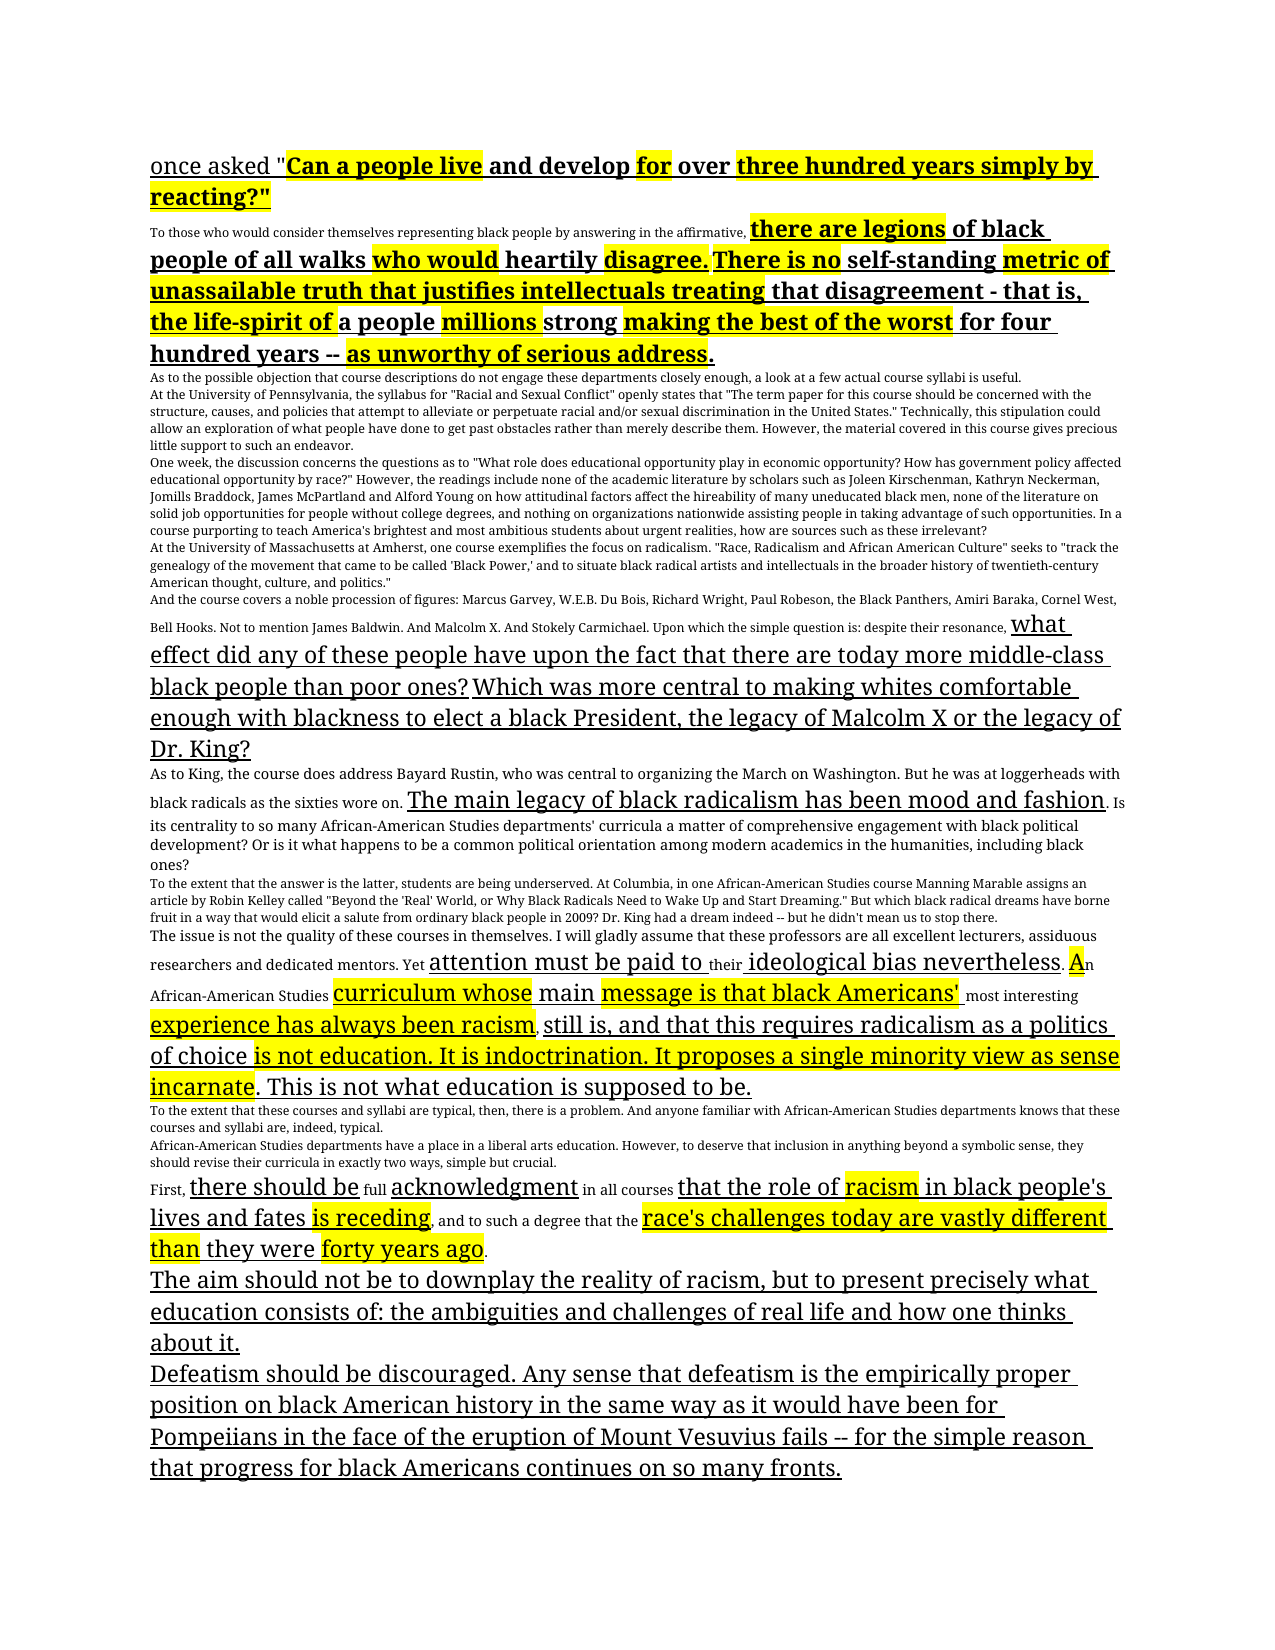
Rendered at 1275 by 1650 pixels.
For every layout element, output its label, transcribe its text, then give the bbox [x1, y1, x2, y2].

text At the University of Pennsylvania, the syllabus for "Racial and Sexual Conflict" openly states that "The term paper for this course should be concerned with the structure, causes, and policies that attempt to alleviate or perpetuate racial and/or sexual discrimination in the United States." Technically, this stipulation could allow an exploration of what people have done to get past obstacles rather than merely describe them. However, the material covered in this course gives precious little support to such an endeavor. [150, 386, 1125, 454]
text First, there should be full acknowledgment in all courses that the role of racism in black people's lives and fates is receding, and to such a degree that the race's challenges today are vastly different than they were forty years ago. [150, 1171, 1125, 1264]
text As to the possible objection that course descriptions do not engage these departments closely enough, a look at a few actual course syllabi is useful. [150, 369, 1125, 386]
text African-American Studies departments have a place in a liberal arts education. However, to deserve that inclusion in anything beyond a symbolic sense, they should revise their curricula in exactly two ways, simple but crucial. [150, 1137, 1125, 1171]
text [150, 150, 1125, 212]
text To those who would consider themselves representing black people by answering in the affirmative, there are legions of black people of all walks who would heartily disagree. There is no self-standing metric of unassailable truth that justifies intellectuals treating that disagreement - that is, the life-spirit of a people millions strong making the best of the worst for four hundred years -- as unworthy of serious address. [150, 212, 1125, 369]
text To the extent that the answer is the latter, students are being underserved. At Columbia, in one African-American Studies course Manning Marable assigns an article by Robin Kelley called "Beyond the 'Real' World, or Why Black Radicals Need to Wake Up and Start Dreaming." But which black radical dreams have borne fruit in a way that would elicit a salute from ordinary black people in 2009? Dr. King had a dream indeed -- but he didn't mean us to stop there. [150, 875, 1125, 926]
text One week, the discussion concerns the questions as to "What role does educational opportunity play in economic opportunity? How has government policy affected educational opportunity by race?" However, the readings include none of the academic literature by scholars such as Joleen Kirschenman, Kathryn Neckerman, Jomills Braddock, James McPartland and Alford Young on how attitudinal factors affect the hireability of many uneducated black men, none of the literature on solid job opportunities for people without college degrees, and nothing on organizations nationwide assisting people in taking advantage of such opportunities. In a course purporting to teach America's brightest and most ambitious students about urgent realities, how are sources such as these irrelevant? [150, 454, 1125, 539]
text At the University of Massachusetts at Amherst, one course exemplifies the focus on radicalism. "Race, Radicalism and African American Culture" seeks to "track the genealogy of the movement that came to be called 'Black Power,' and to situate black radical artists and intellectuals in the broader history of twentieth-century American thought, culture, and politics." [150, 539, 1125, 591]
text The aim should not be to downplay the reality of racism, but to present precisely what education consists of: the ambiguities and challenges of real life and how one thinks about it. [150, 1264, 1125, 1358]
text And the course covers a noble procession of figures: Marcus Garvey, W.E.B. Du Bois, Richard Wright, Paul Robeson, the Black Panthers, Amiri Baraka, Cornel West, Bell Hooks. Not to mention James Baldwin. And Malcolm X. And Stokely Carmichael. Upon which the simple question is: despite their resonance, what effect did any of these people have upon the fact that there are today more middle-class black people than poor ones? Which was more central to making whites comfortable enough with blackness to elect a black President, the legacy of Malcolm X or the legacy of Dr. King? [150, 591, 1125, 764]
text To the extent that these courses and syllabi are typical, then, there is a problem. And anyone familiar with African-American Studies departments knows that these courses and syllabi are, indeed, typical. [150, 1102, 1125, 1137]
text The issue is not the quality of these courses in themselves. I will gladly assume that these professors are all excellent lecturers, assiduous researchers and dedicated mentors. Yet attention must be paid to their ideological bias nevertheless. An African-American Studies curriculum whose main message is that black Americans' most interesting experience has always been racism, still is, and that this requires radicalism as a politics of choice is not education. It is indoctrination. It proposes a single minority view as sense incarnate. This is not what education is supposed to be. [150, 926, 1125, 1102]
text As to King, the course does address Bayard Rustin, who was central to organizing the March on Washington. But he was at loggerheads with black radicals as the sixties wore on. The main legacy of black radicalism has been mood and fashion. Is its centrality to so many African-American Studies departments' curricula a matter of comprehensive engagement with black political development? Or is it what happens to be a common political orientation among modern academics in the humanities, including black ones? [150, 764, 1125, 875]
text Defeatism should be discouraged. Any sense that defeatism is the empirically proper position on black American history in the same way as it would have been for Pompeiians in the face of the eruption of Mount Vesuvius fails -- for the simple reason that progress for black Americans continues on so many fronts. [150, 1358, 1125, 1483]
